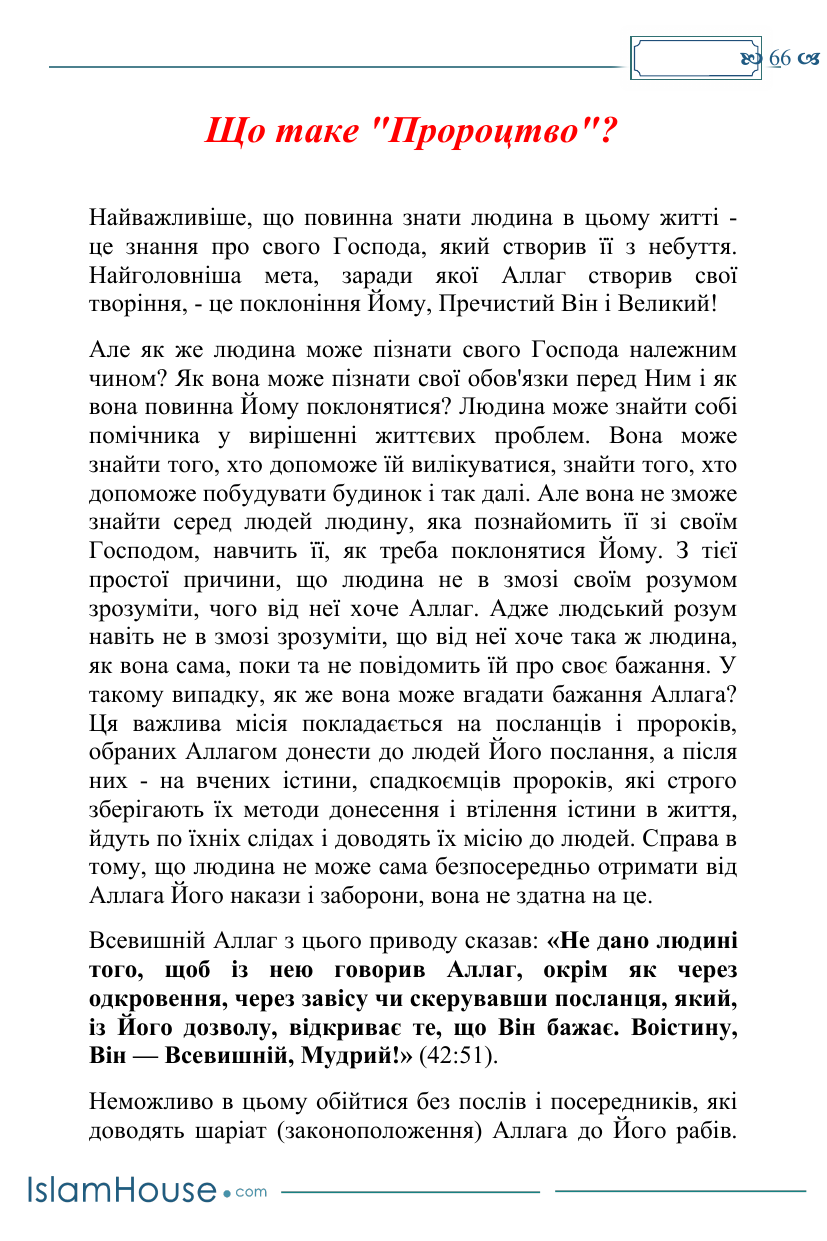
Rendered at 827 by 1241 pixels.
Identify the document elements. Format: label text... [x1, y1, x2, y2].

picture [548, 1170, 807, 1208]
text Найважливіше, що повинна знати людина в цьому житті - це знання про свого Господа, який створив її з небуття. Найголовніша мета, заради якої Аллаг створив свої творіння, - це поклоніння Йому, Пречистий Він і Великий! [89, 202, 738, 317]
subtitle Що таке "Пророцтво"? [89, 107, 738, 151]
text Всевишній Аллаг з цього приводу сказав: «Не дано людині того, щоб із нею говорив Аллаг, окрім як через одкровення, через завісу чи скерувавши посланця, який, із Його дозволу, відкриває те, що Він бажає. Воістину, Він — Всевишній, Мудрий!» (42:51). [89, 926, 738, 1069]
text Але як же людина може пізнати свого Господа належним чином? Як вона може пізнати свої обов'язки перед Ним і як вона повинна Йому поклонятися? Людина може знайти собі помічника у вирішенні життєвих проблем. Вона може знайти того, хто допоможе їй вилікуватися, знайти того, хто допоможе побудувати будинок і так далі. Але вона не зможе знайти серед людей людину, яка познайомить її зі своїм Господом, навчить її, як треба поклонятися Йому. З тієї простої причини, що людина не в змозі своїм розумом зрозуміти, чого від неї хоче Аллаг. Адже людський розум навіть не в змозі зрозуміти, що від неї хоче така ж людина, як вона сама, поки та не повідомить їй про своє бажання. У такому випадку, як же вона може вгадати бажання Аллага? Ця важлива місія покладається на посланців і пророків, обраних Аллагом донести до людей Його послання, а після них - на вчених істини, спадкоємців пророків, які строго зберігають їх методи донесення і втілення істини в життя, йдуть по їхніх слідах і доводять їх місію до людей. Справа в тому, що людина не може сама безпосередньо отримати від Аллага Його накази і заборони, вона не здатна на це. [89, 334, 738, 909]
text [89, 1086, 738, 1143]
picture [20, 1171, 541, 1209]
